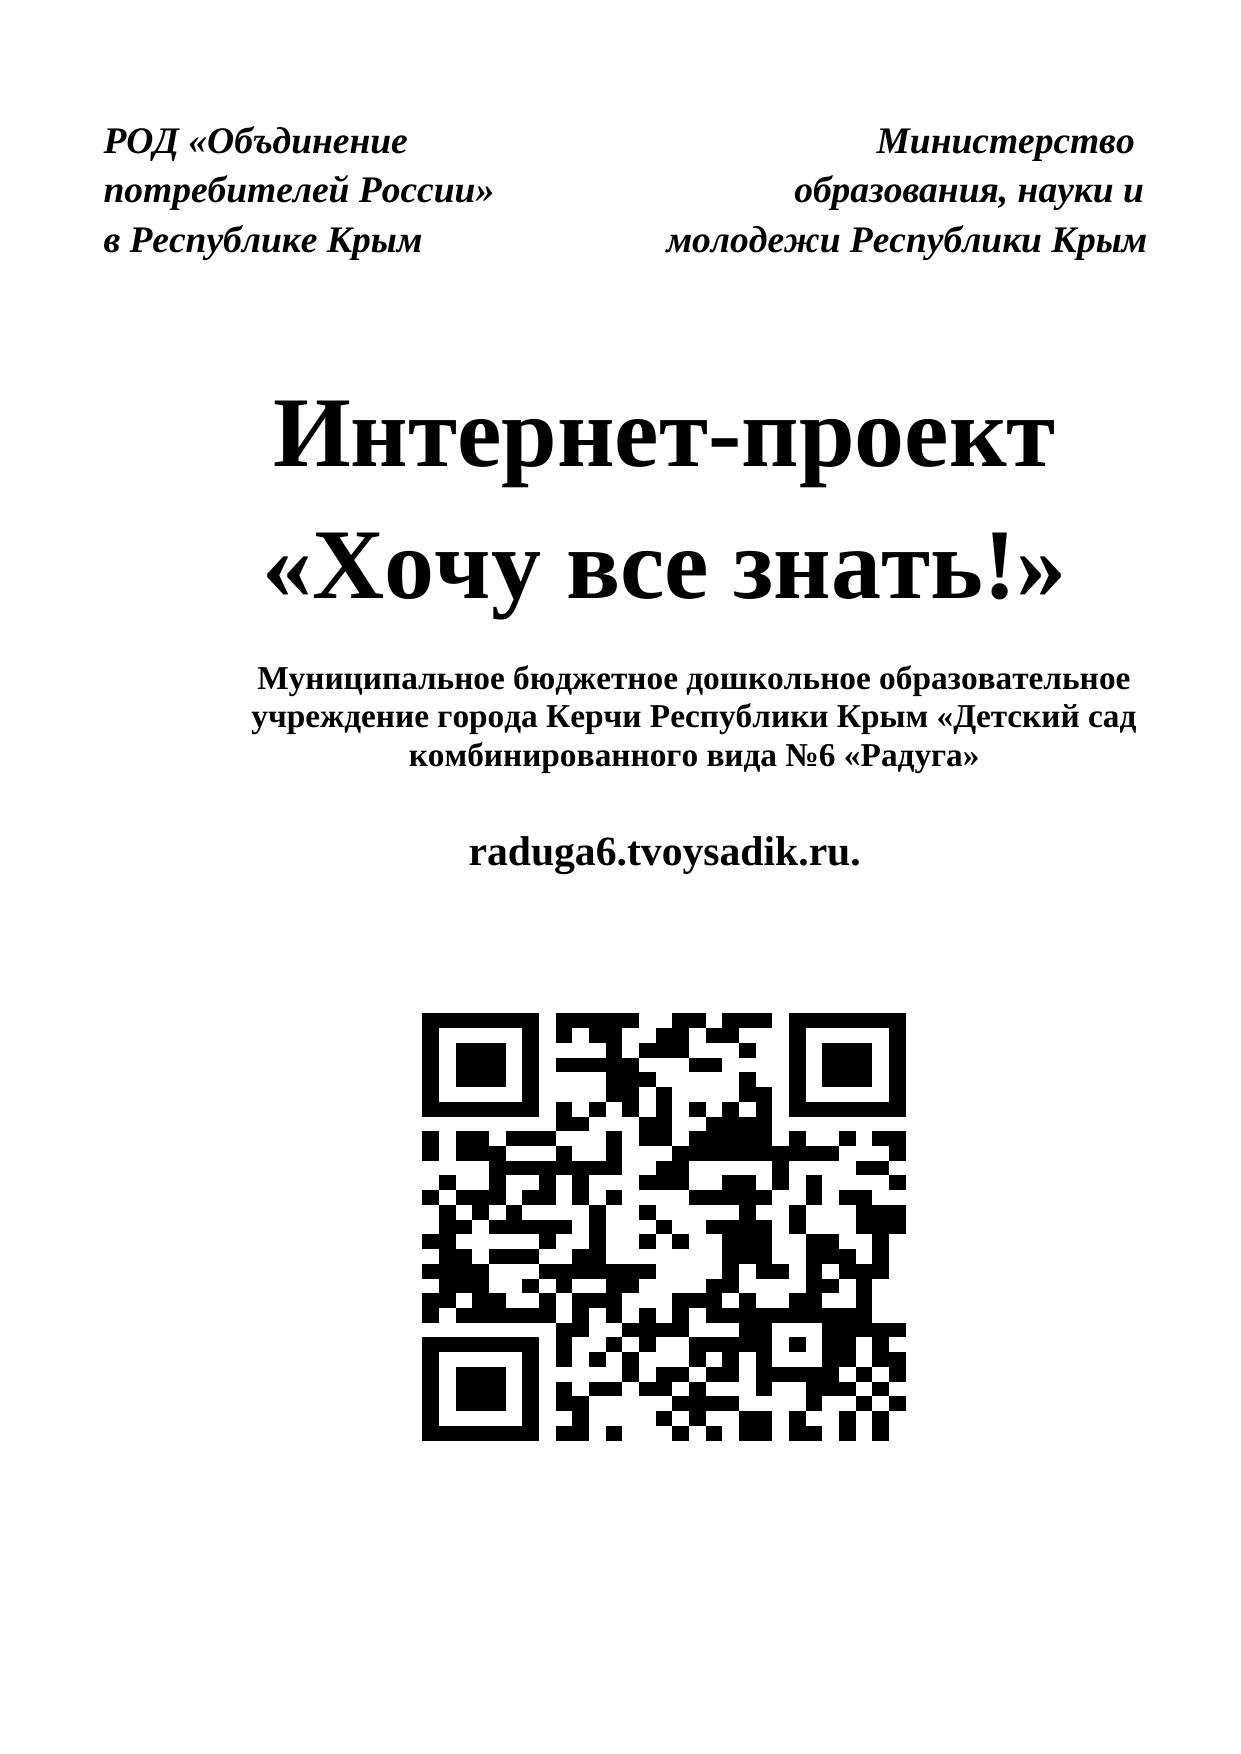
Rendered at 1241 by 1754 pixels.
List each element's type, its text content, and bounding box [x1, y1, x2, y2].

text raduga6.tvoysadik.ru. [177, 826, 1152, 874]
text Муниципальное бюджетное дошкольное образовательное учреждение города Керчи Республики Крым «Детский сад комбинированного вида №6 «Радуга» [236, 658, 1152, 773]
text Интернет-проект «Хочу все знать!» [177, 373, 1152, 620]
text РОД «Объдинение Министерство потребителей России» образования, науки и в Республике Крым молодежи Республики Крым [103, 118, 1152, 260]
picture [356, 955, 973, 1500]
